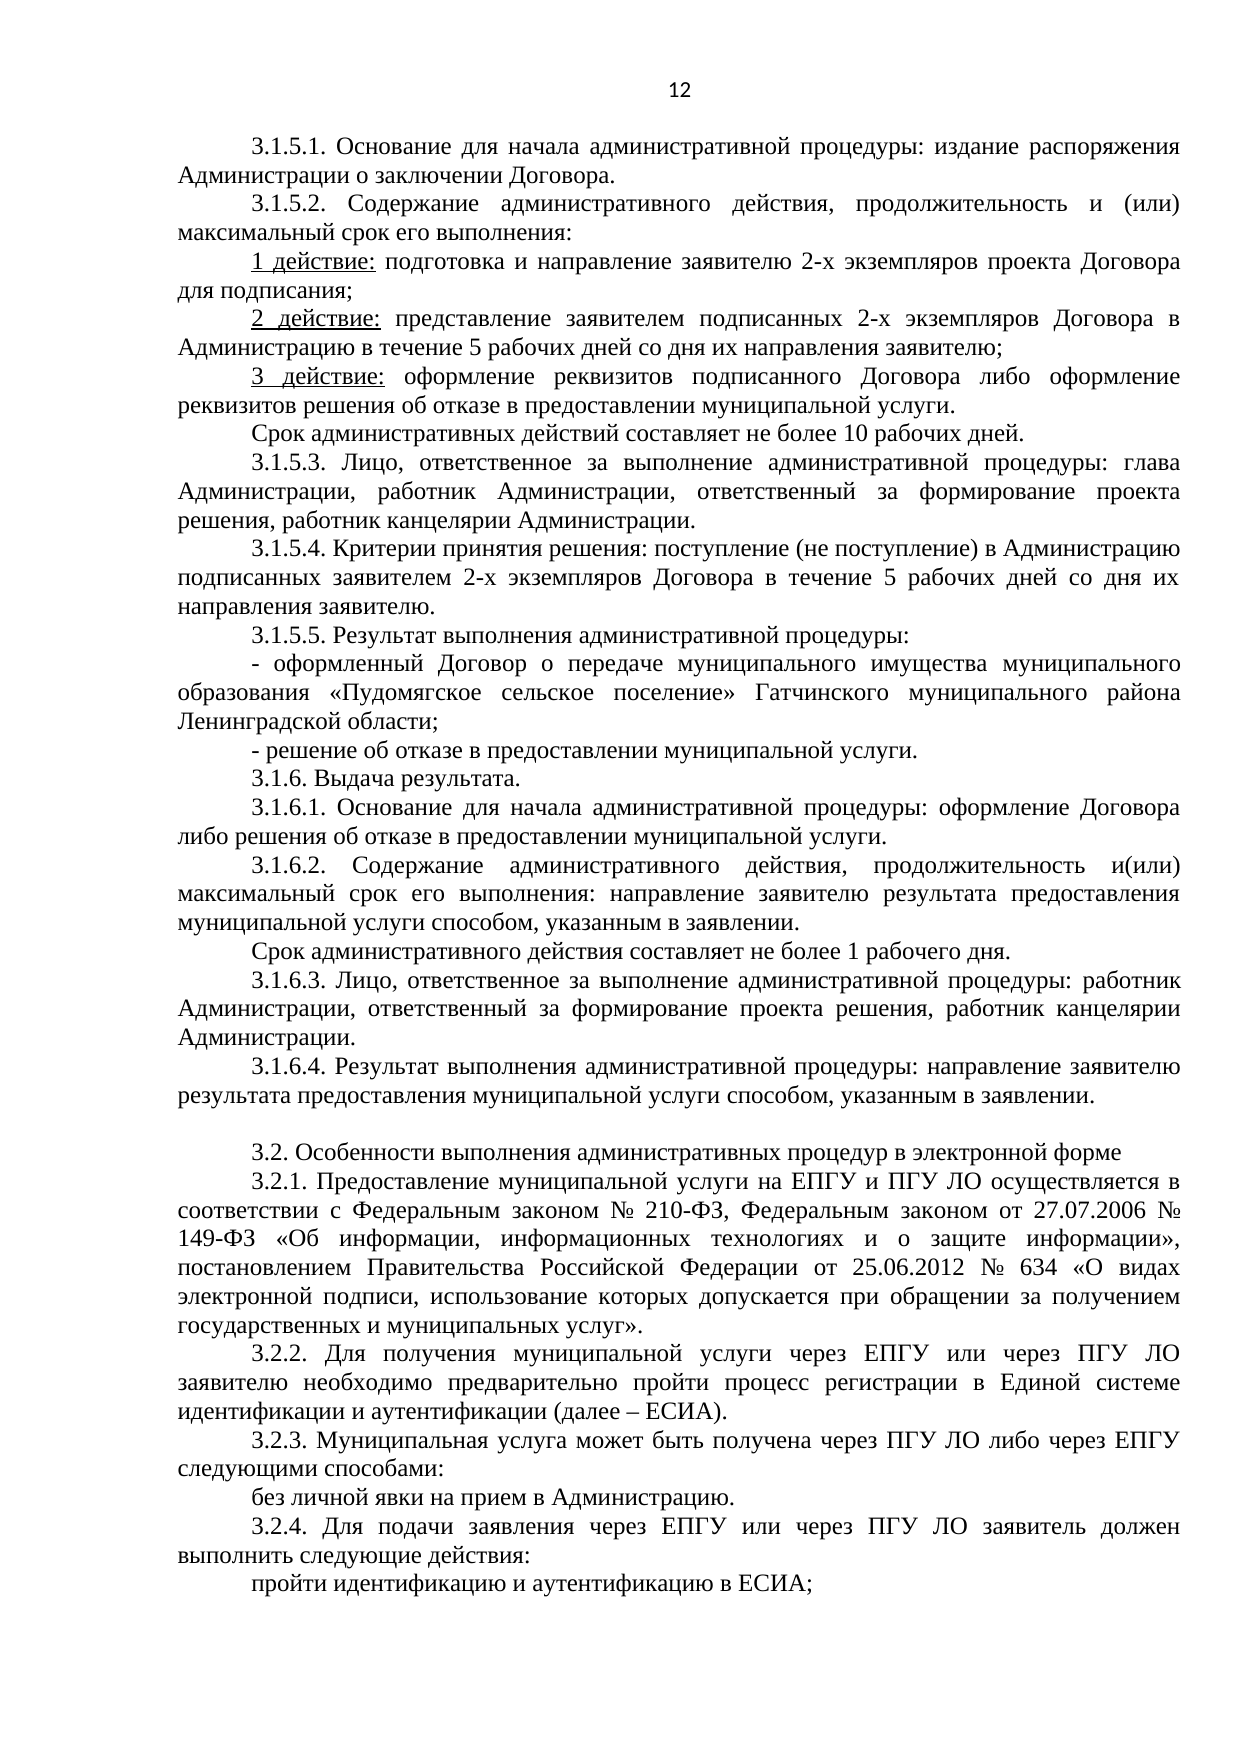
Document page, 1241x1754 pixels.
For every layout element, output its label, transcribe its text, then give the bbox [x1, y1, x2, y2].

text 2 действие: представление заявителем подписанных 2-х экземпляров Договора в Администрацию в течение 5 рабочих дней со дня их направления заявителю; [177, 303, 1181, 361]
text 3.1.5.2. Содержание административного действия, продолжительность и (или) максимальный срок его выполнения: [177, 188, 1181, 246]
text Срок административных действий составляет не более 10 рабочих дней. [177, 418, 1181, 447]
text 3.2.1. Предоставление муниципальной услуги на ЕПГУ и ПГУ ЛО осуществляется в соответствии с Федеральным законом № 210-ФЗ, Федеральным законом от 27.07.2006 № 149-ФЗ «Об информации, информационных технологиях и о защите информации», постановлением Правительства Российской Федерации от 25.06.2012 № 634 «О видах электронной подписи, использование которых допускается при обращении за получением государственных и муниципальных услуг». [177, 1166, 1181, 1338]
text пройти идентификацию и аутентификацию в ЕСИА; [177, 1568, 1181, 1597]
text 3.2.3. Муниципальная услуга может быть получена через ПГУ ЛО либо через ЕПГУ следующими способами: [177, 1425, 1181, 1482]
text 3.2.4. Для подачи заявления через ЕПГУ или через ПГУ ЛО заявитель должен выполнить следующие действия: [177, 1511, 1181, 1568]
text 3.1.5.1. Основание для начала административной процедуры: издание распоряжения Администрации о заключении Договора. [177, 131, 1181, 188]
text Срок административного действия составляет не более 1 рабочего дня. [177, 936, 1181, 965]
text без личной явки на прием в Администрацию. [177, 1482, 1181, 1511]
text - решение об отказе в предоставлении муниципальной услуги. [177, 735, 1181, 763]
text 3.1.6. Выдача результата. [177, 763, 1181, 792]
text 3.2. Особенности выполнения административных процедур в электронной форме [177, 1137, 1181, 1166]
text 3 действие: оформление реквизитов подписанного Договора либо оформление реквизитов решения об отказе в предоставлении муниципальной услуги. [177, 361, 1181, 418]
text 3.1.6.1. Основание для начала административной процедуры: оформление Договора либо решения об отказе в предоставлении муниципальной услуги. [177, 792, 1181, 850]
text 3.1.5.3. Лицо, ответственное за выполнение административной процедуры: глава Администрации, работник Администрации, ответственный за формирование проекта решения, работник канцелярии Администрации. [177, 447, 1181, 533]
text 3.1.6.4. Результат выполнения административной процедуры: направление заявителю результата предоставления муниципальной услуги способом, указанным в заявлении. [177, 1051, 1181, 1108]
text 3.2.2. Для получения муниципальной услуги через ЕПГУ или через ПГУ ЛО заявителю необходимо предварительно пройти процесс регистрации в Единой системе идентификации и аутентификации (далее – ЕСИА). [177, 1338, 1181, 1425]
text 3.1.6.3. Лицо, ответственное за выполнение административной процедуры: работник Администрации, ответственный за формирование проекта решения, работник канцелярии Администрации. [177, 965, 1181, 1051]
text - оформленный Договор о передаче муниципального имущества муниципального образования «Пудомягское сельское поселение» Гатчинского муниципального района Ленинградской области; [177, 648, 1181, 735]
text 3.1.5.4. Критерии принятия решения: поступление (не поступление) в Администрацию подписанных заявителем 2-х экземпляров Договора в течение 5 рабочих дней со дня их направления заявителю. [177, 533, 1181, 620]
text 3.1.5.5. Результат выполнения административной процедуры: [177, 620, 1181, 648]
text 1 действие: подготовка и направление заявителю 2-х экземпляров проекта Договора для подписания; [177, 246, 1181, 303]
text 3.1.6.2. Содержание административного действия, продолжительность и(или) максимальный срок его выполнения: направление заявителю результата предоставления муниципальной услуги способом, указанным в заявлении. [177, 850, 1181, 936]
